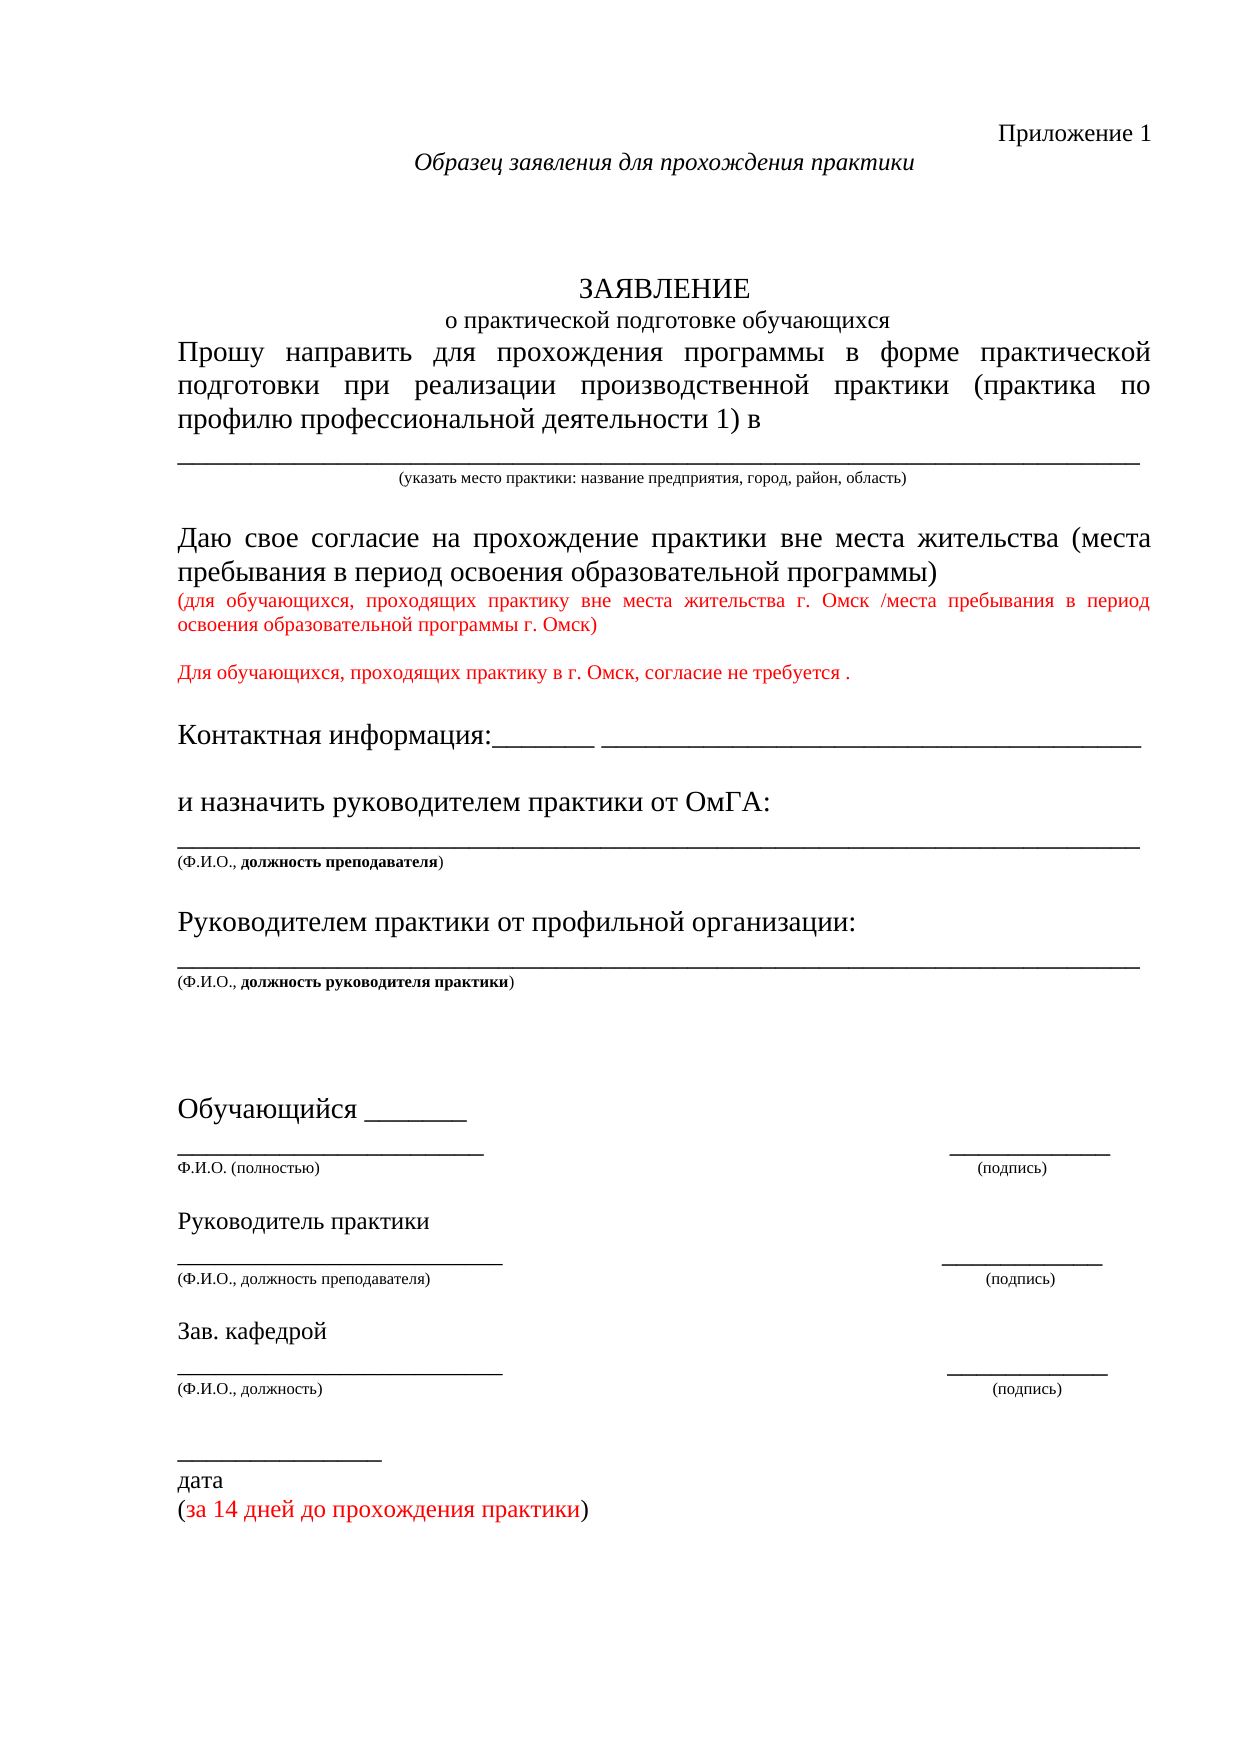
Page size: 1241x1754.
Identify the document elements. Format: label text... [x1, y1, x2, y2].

text Прошу направить для прохождения программы в форме практической подготовки при реализации производственной практики (практика по профилю профессиональной деятельности 1) в [177, 334, 1152, 434]
text дата [177, 1465, 1152, 1494]
text __________________________________________________________________ [177, 434, 1152, 468]
text Руководителем практики от профильной организации: [177, 904, 1152, 938]
text (для обучающихся, проходящих практику вне места жительства г. Омск /места пребывания в период освоения образовательной программы г. Омск) [177, 588, 1152, 636]
text Обучающийся _______ [177, 1091, 1152, 1125]
text __________________________ ___________ [177, 1235, 1152, 1268]
text Контактная информация:_______ _____________________________________ [177, 717, 1152, 751]
text о практической подготовке обучающихся [177, 305, 1152, 334]
text __________________________________________________________________ [177, 818, 1152, 852]
text (за 14 дней до прохождения практики) [177, 1494, 1152, 1522]
text Для обучающихся, проходящих практику в г. Омск, согласие не требуется . [177, 660, 1152, 684]
text Даю свое согласие на прохождение практики вне места жительства (места пребывания в период освоения образовательной программы) [177, 521, 1152, 588]
text Приложение 1 [177, 118, 1152, 147]
text __________________________________________________________________ [177, 938, 1152, 971]
text _____________________ ___________ [177, 1125, 1152, 1158]
text и назначить руководителем практики от ОмГА: [177, 784, 1152, 818]
text ЗАЯВЛЕНИЕ [177, 271, 1152, 305]
text Руководитель практики [177, 1206, 1152, 1235]
text (указать место практики: название предприятия, город, район, область) [177, 468, 1152, 487]
text (Ф.И.О., должность руководителя практики) [177, 971, 1152, 991]
text (Ф.И.О., должность) (подпись) [177, 1379, 1152, 1398]
text (Ф.И.О., должность преподавателя) (подпись) [177, 1268, 1152, 1288]
text ______________ [177, 1431, 1152, 1465]
text Образец заявления для прохождения практики [177, 147, 1152, 176]
text Зав. кафедрой [177, 1316, 1152, 1345]
text __________________________ ___________ [177, 1345, 1152, 1379]
text (Ф.И.О., должность преподавателя) [177, 852, 1152, 871]
text Ф.И.О. (полностью) (подпись) [177, 1158, 1152, 1177]
